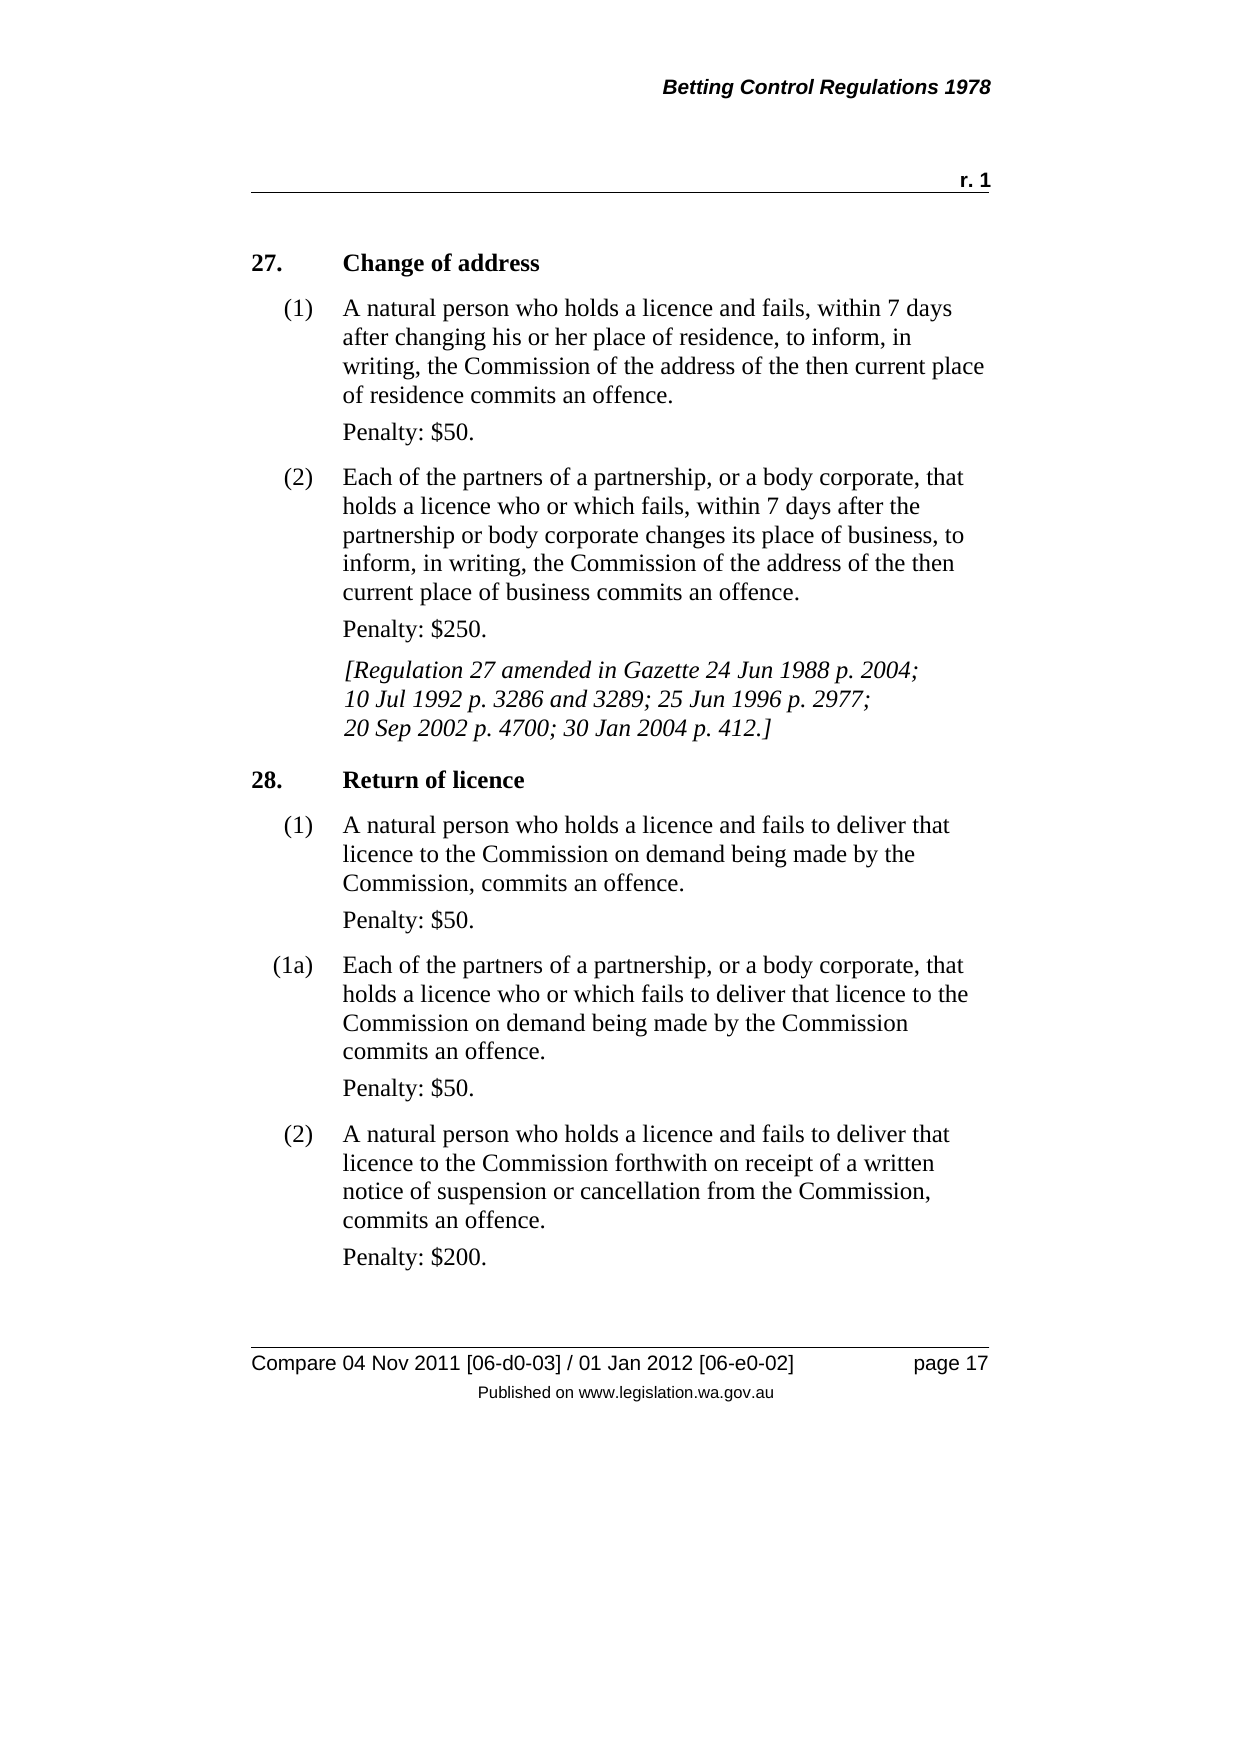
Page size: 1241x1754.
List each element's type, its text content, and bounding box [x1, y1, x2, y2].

text [Regulation 27 amended in Gazette 24 Jun 1988 p. 2004; 10 Jul 1992 p. 3286 and 3289; 25 Jun 1996 p. 2977; 20 Sep 2002 p. 4700; 30 Jan 2004 p. 412.] [251, 656, 989, 742]
text Penalty: $50. [251, 1073, 989, 1102]
text Penalty: $50. [251, 417, 989, 446]
subtitle 27. Change of address [251, 248, 989, 277]
text Penalty: $200. [251, 1242, 989, 1271]
text (1) A natural person who holds a licence and fails, within 7 days after changing his or her place of residence, to inform, in writing, the Commission of the address of the then current place of residence commits an offence. [251, 293, 989, 408]
text (1) A natural person who holds a licence and fails to deliver that licence to the Commission on demand being made by the Commission, commits an offence. [251, 810, 989, 896]
text (2) Each of the partners of a partnership, or a body corporate, that holds a licence who or which fails, within 7 days after the partnership or body corporate changes its place of business, to inform, in writing, the Commission of the address of the then current place of business commits an offence. [251, 462, 989, 606]
subtitle 28. Return of licence [251, 765, 989, 793]
text Penalty: $250. [251, 614, 989, 643]
text (1a) Each of the partners of a partnership, or a body corporate, that holds a licence who or which fails to deliver that licence to the Commission on demand being made by the Commission commits an offence. [251, 950, 989, 1065]
text Penalty: $50. [251, 905, 989, 933]
text (2) A natural person who holds a licence and fails to deliver that licence to the Commission forthwith on receipt of a written notice of suspension or cancellation from the Commission, commits an offence. [251, 1119, 989, 1234]
